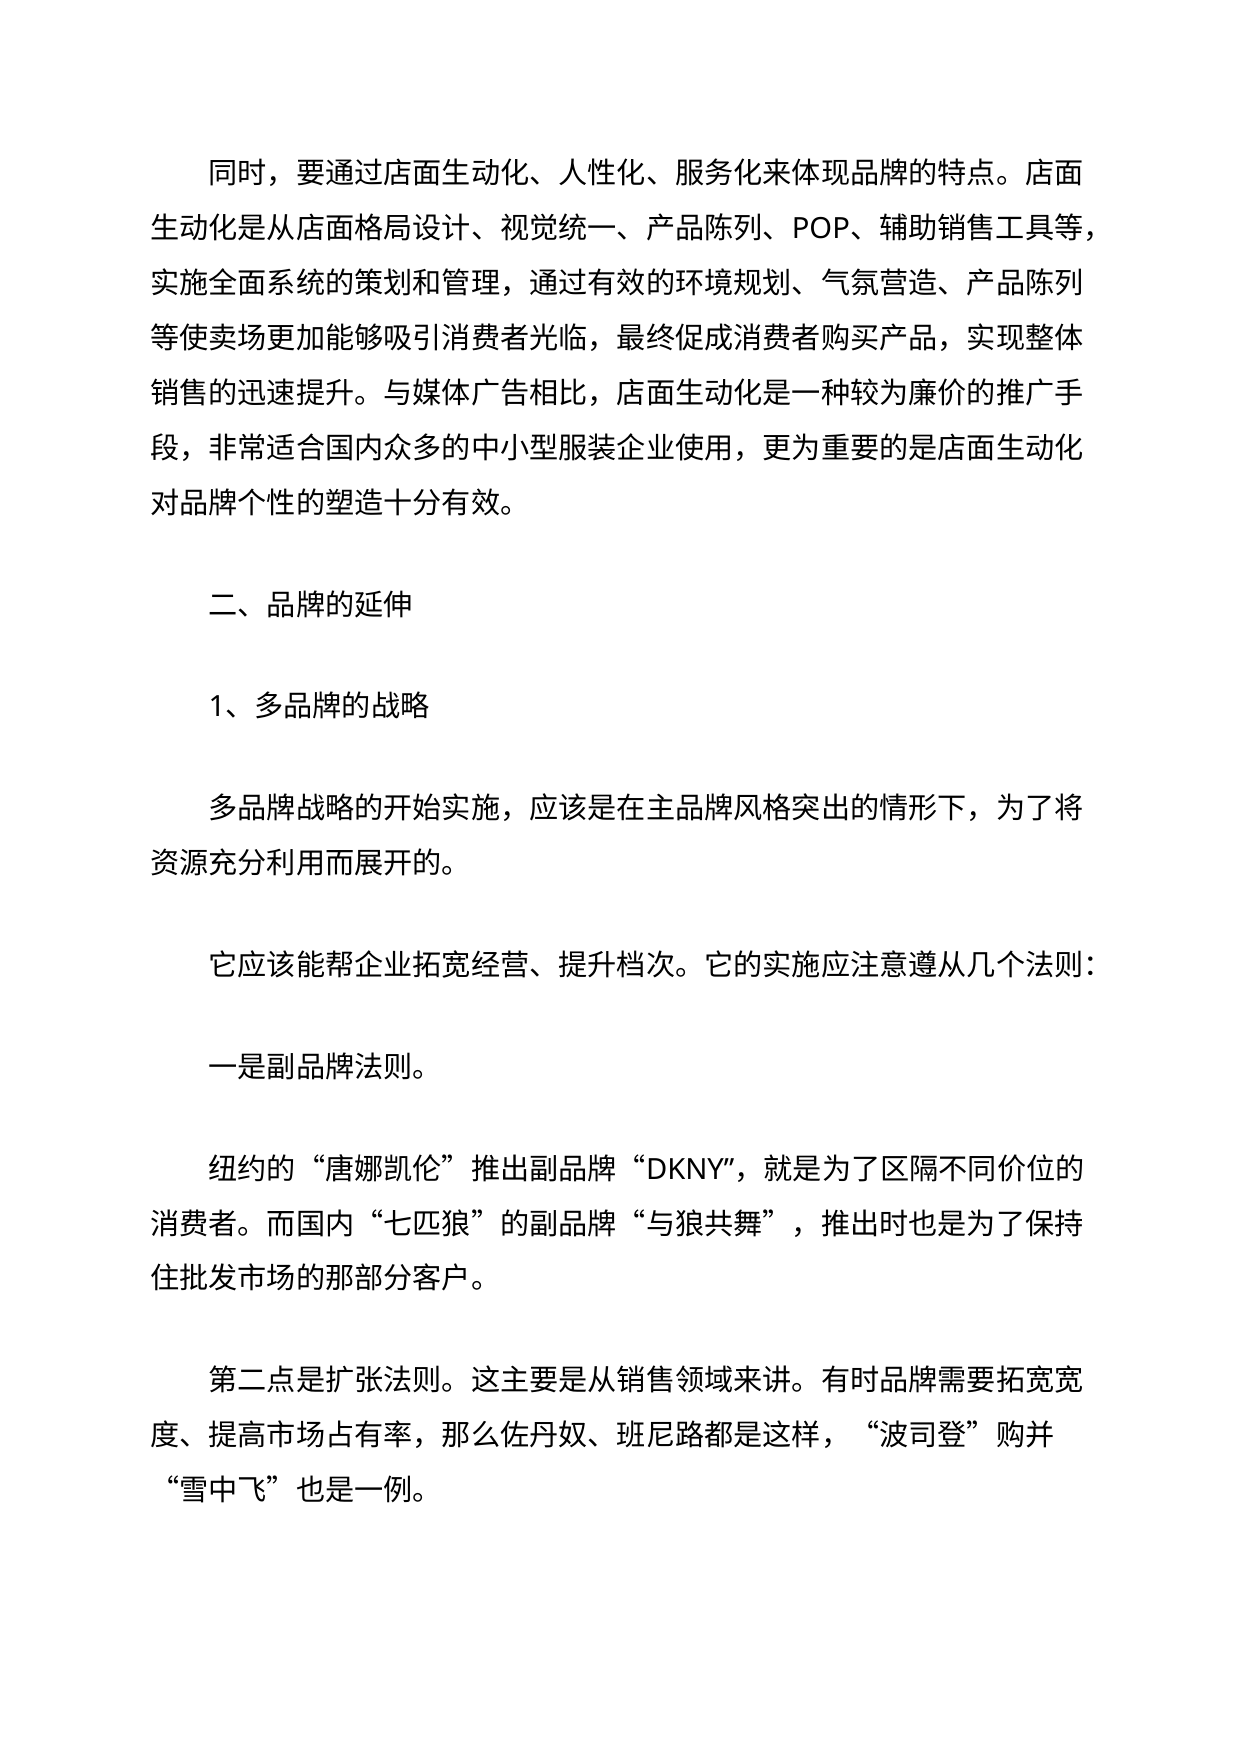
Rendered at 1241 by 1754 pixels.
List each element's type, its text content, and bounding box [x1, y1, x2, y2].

text 一是副品牌法则。 [150, 1043, 1090, 1086]
text 同时，要通过店面生动化、人性化、服务化来体现品牌的特点。店面生动化是从店面格局设计、视觉统一、产品陈列、POP、辅助销售工具等，实施全面系统的策划和管理，通过有效的环境规划、气氛营造、产品陈列等使卖场更加能够吸引消费者光临，最终促成消费者购买产品，实现整体销售的迅速提升。与媒体广告相比，店面生动化是一种较为廉价的推广手段，非常适合国内众多的中小型服装企业使用，更为重要的是店面生动化对品牌个性的塑造十分有效。 [150, 150, 1090, 522]
text 二、品牌的延伸 [150, 581, 1090, 623]
text 第二点是扩张法则。这主要是从销售领域来讲。有时品牌需要拓宽宽度、提高市场占有率，那么佐丹奴、班尼路都是这样，“波司登”购并“雪中飞”也是一例。 [150, 1357, 1090, 1509]
text 1、多品牌的战略 [150, 683, 1090, 725]
text 多品牌战略的开始实施，应该是在主品牌风格突出的情形下，为了将资源充分利用而展开的。 [150, 785, 1090, 882]
text 纽约的“唐娜凯伦”推出副品牌“DKNY”，就是为了区隔不同价位的消费者。而国内“七匹狼”的副品牌“与狼共舞”，推出时也是为了保持住批发市场的那部分客户。 [150, 1145, 1090, 1297]
text 它应该能帮企业拓宽经营、提升档次。它的实施应注意遵从几个法则： [150, 942, 1090, 984]
